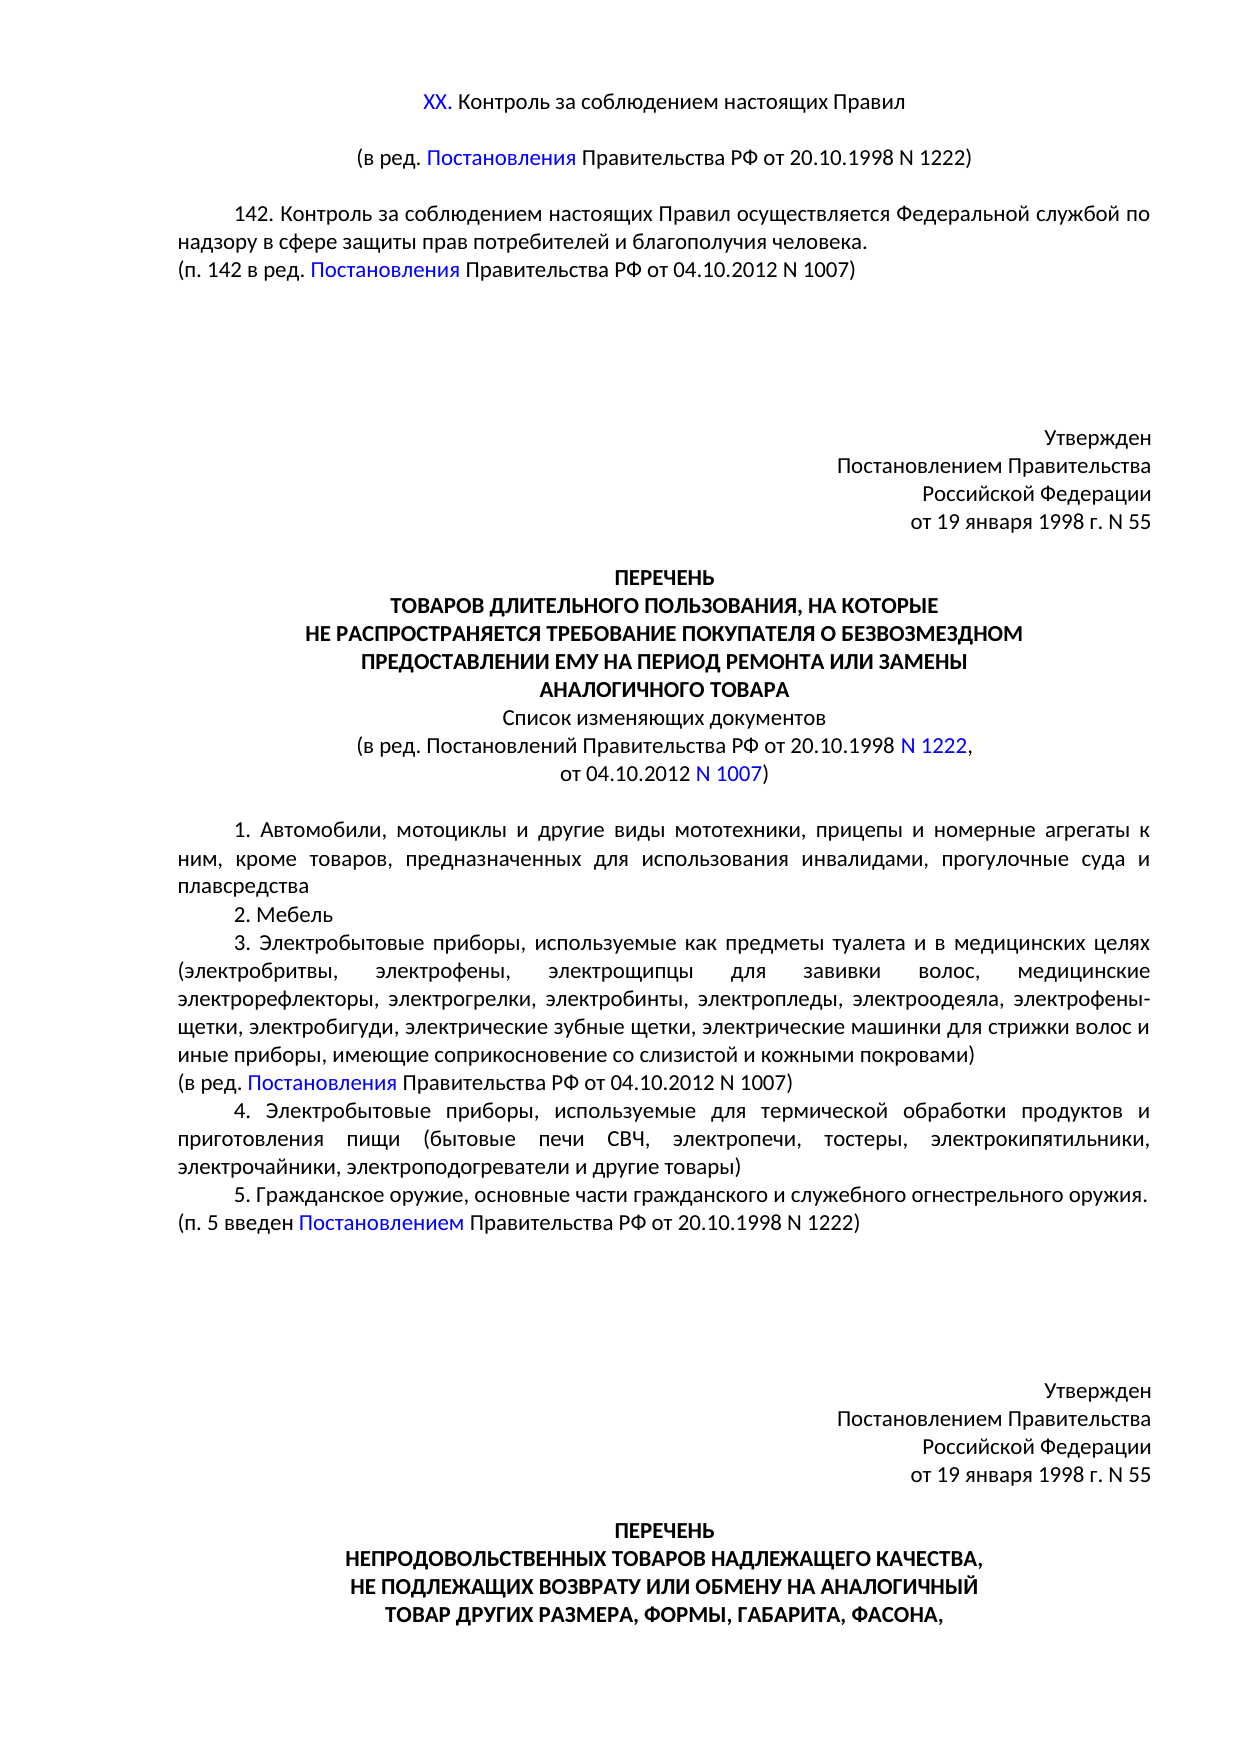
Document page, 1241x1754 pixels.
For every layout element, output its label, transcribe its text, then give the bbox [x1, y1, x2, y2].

text 3. Электробытовые приборы, используемые как предметы туалета и в медицинских целях (электробритвы, электрофены, электрощипцы для завивки волос, медицинские электрорефлекторы, электрогрелки, электробинты, электропледы, электроодеяла, электрофены-щетки, электробигуди, электрические зубные щетки, электрические машинки для стрижки волос и иные приборы, имеющие соприкосновение со слизистой и кожными покровами) [177, 928, 1152, 1068]
title НЕ ПОДЛЕЖАЩИХ ВОЗВРАТУ ИЛИ ОБМЕНУ НА АНАЛОГИЧНЫЙ [177, 1572, 1152, 1600]
text Список изменяющих документов [177, 703, 1152, 732]
title НЕ РАСПРОСТРАНЯЕТСЯ ТРЕБОВАНИЕ ПОКУПАТЕЛЯ О БЕЗВОЗМЕЗДНОМ [177, 619, 1152, 647]
text 5. Гражданское оружие, основные части гражданского и служебного огнестрельного оружия. [177, 1180, 1152, 1208]
text Российской Федерации [177, 479, 1152, 507]
text от 19 января 1998 г. N 55 [177, 507, 1152, 535]
text (п. 5 введен Постановлением Правительства РФ от 20.10.1998 N 1222) [177, 1208, 1152, 1236]
text Российской Федерации [177, 1432, 1152, 1460]
title ПРЕДОСТАВЛЕНИИ ЕМУ НА ПЕРИОД РЕМОНТА ИЛИ ЗАМЕНЫ [177, 647, 1152, 676]
text (в ред. Постановления Правительства РФ от 20.10.1998 N 1222) [177, 143, 1152, 171]
text Утвержден [177, 1376, 1152, 1404]
title НЕПРОДОВОЛЬСТВЕННЫХ ТОВАРОВ НАДЛЕЖАЩЕГО КАЧЕСТВА, [177, 1544, 1152, 1572]
title ПЕРЕЧЕНЬ [177, 563, 1152, 591]
text XX. Контроль за соблюдением настоящих Правил [177, 87, 1152, 115]
text Утвержден [177, 423, 1152, 451]
text Постановлением Правительства [177, 1404, 1152, 1432]
text (в ред. Постановлений Правительства РФ от 20.10.1998 N 1222, [177, 732, 1152, 759]
text 2. Мебель [177, 900, 1152, 928]
text от 04.10.2012 N 1007) [177, 759, 1152, 788]
title ТОВАРОВ ДЛИТЕЛЬНОГО ПОЛЬЗОВАНИЯ, НА КОТОРЫЕ [177, 591, 1152, 619]
text 4. Электробытовые приборы, используемые для термической обработки продуктов и приготовления пищи (бытовые печи СВЧ, электропечи, тостеры, электрокипятильники, электрочайники, электроподогреватели и другие товары) [177, 1096, 1152, 1180]
text Постановлением Правительства [177, 451, 1152, 479]
text от 19 января 1998 г. N 55 [177, 1460, 1152, 1488]
text (в ред. Постановления Правительства РФ от 04.10.2012 N 1007) [177, 1068, 1152, 1096]
text 142. Контроль за соблюдением настоящих Правил осуществляется Федеральной службой по надзору в сфере защиты прав потребителей и благополучия человека. [177, 199, 1152, 255]
title ТОВАР ДРУГИХ РАЗМЕРА, ФОРМЫ, ГАБАРИТА, ФАСОНА, [177, 1600, 1152, 1628]
title АНАЛОГИЧНОГО ТОВАРА [177, 676, 1152, 703]
title ПЕРЕЧЕНЬ [177, 1516, 1152, 1544]
text 1. Автомобили, мотоциклы и другие виды мототехники, прицепы и номерные агрегаты к ним, кроме товаров, предназначенных для использования инвалидами, прогулочные суда и плавсредства [177, 816, 1152, 900]
text (п. 142 в ред. Постановления Правительства РФ от 04.10.2012 N 1007) [177, 255, 1152, 283]
